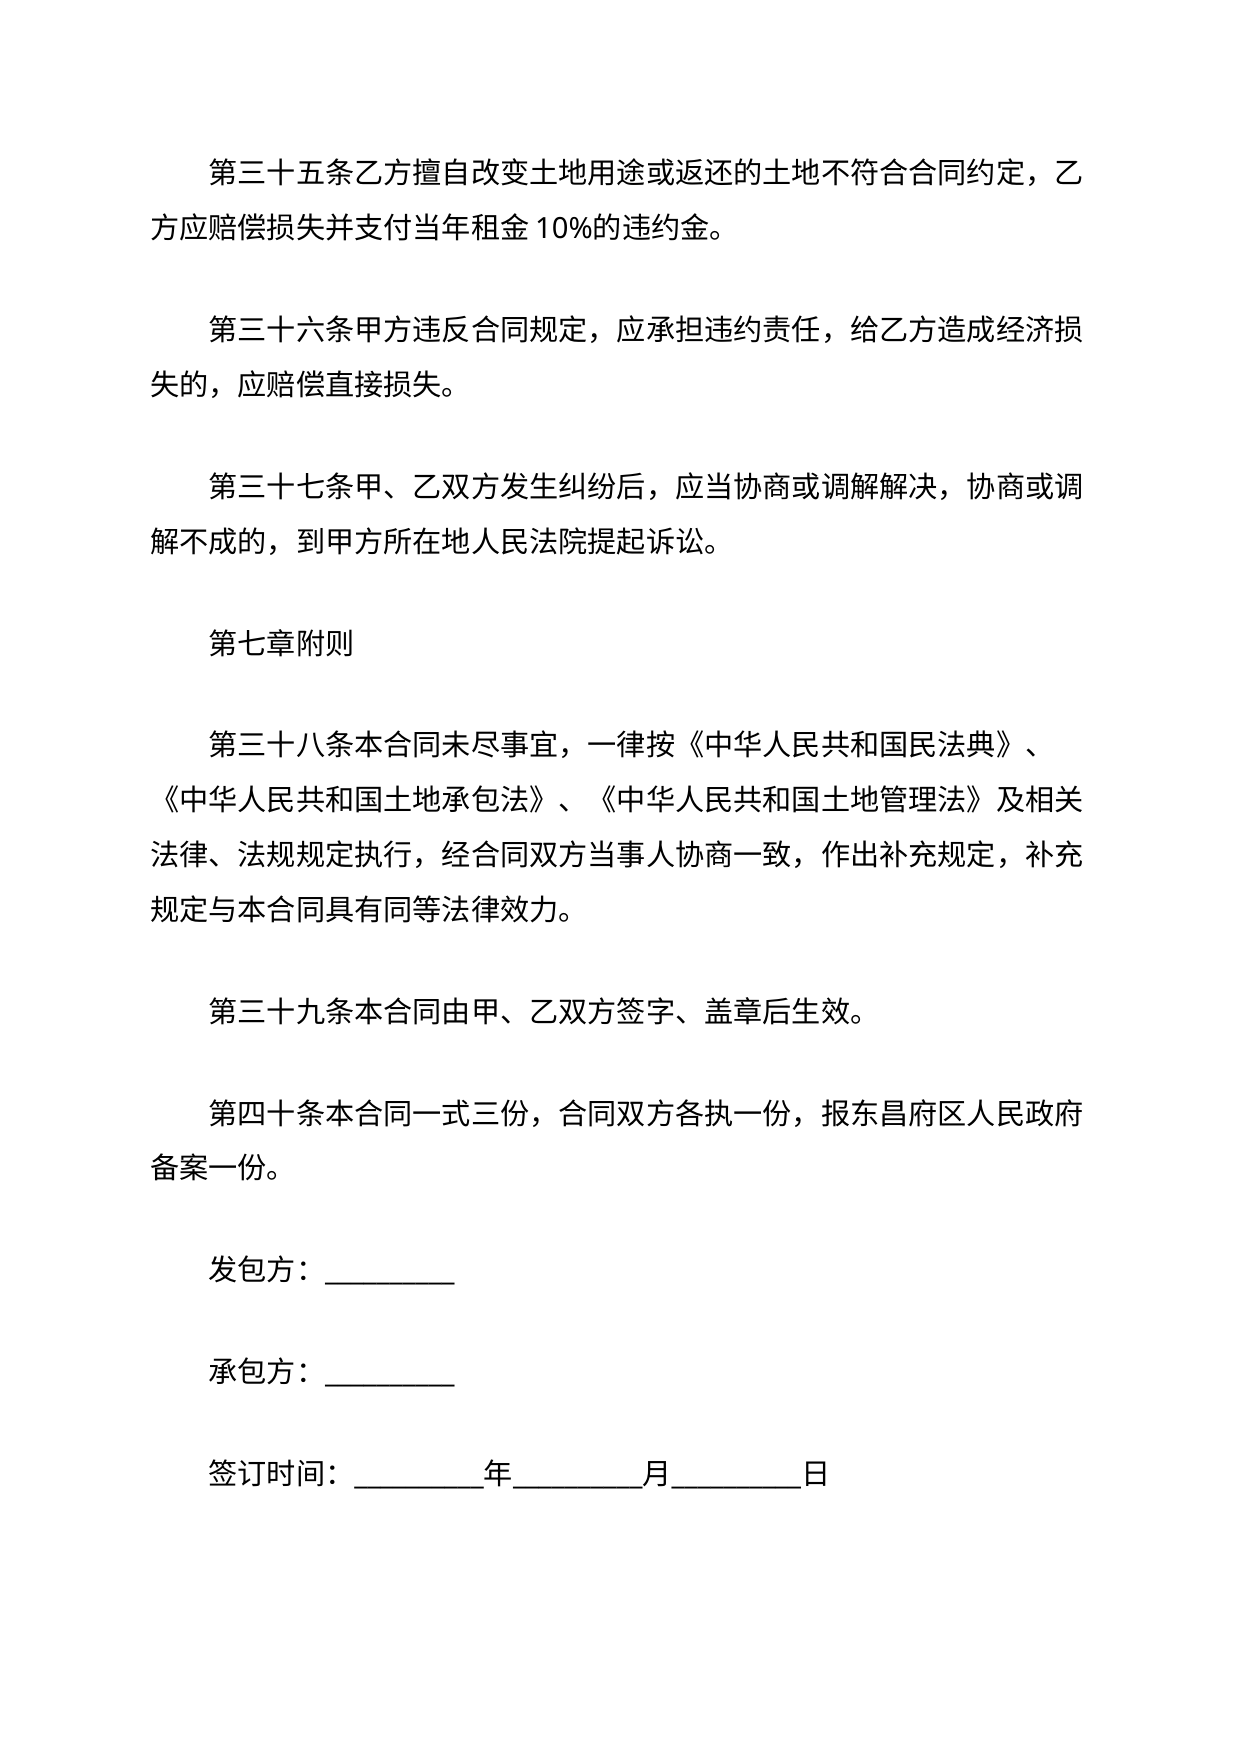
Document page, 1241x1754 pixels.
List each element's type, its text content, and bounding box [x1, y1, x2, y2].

text 第三十六条甲方违反合同规定，应承担违约责任，给乙方造成经济损失的，应赔偿直接损失。 [150, 307, 1090, 404]
text 第三十五条乙方擅自改变土地用途或返还的土地不符合合同约定，乙方应赔偿损失并支付当年租金10%的违约金。 [150, 150, 1090, 247]
text 第三十八条本合同未尽事宜，一律按《中华人民共和国民法典》、《中华人民共和国土地承包法》、《中华人民共和国土地管理法》及相关法律、法规规定执行，经合同双方当事人协商一致，作出补充规定，补充规定与本合同具有同等法律效力。 [150, 722, 1090, 929]
text 第四十条本合同一式三份，合同双方各执一份，报东昌府区人民政府备案一份。 [150, 1090, 1090, 1187]
text 第三十九条本合同由甲、乙双方签字、盖章后生效。 [150, 988, 1090, 1031]
text 承包方：__________ [150, 1349, 1090, 1391]
text 第三十七条甲、乙双方发生纠纷后，应当协商或调解解决，协商或调解不成的，到甲方所在地人民法院提起诉讼。 [150, 463, 1090, 561]
text 第七章附则 [150, 620, 1090, 662]
text 签订时间：__________年__________月__________日 [150, 1451, 1090, 1493]
text 发包方：__________ [150, 1247, 1090, 1289]
